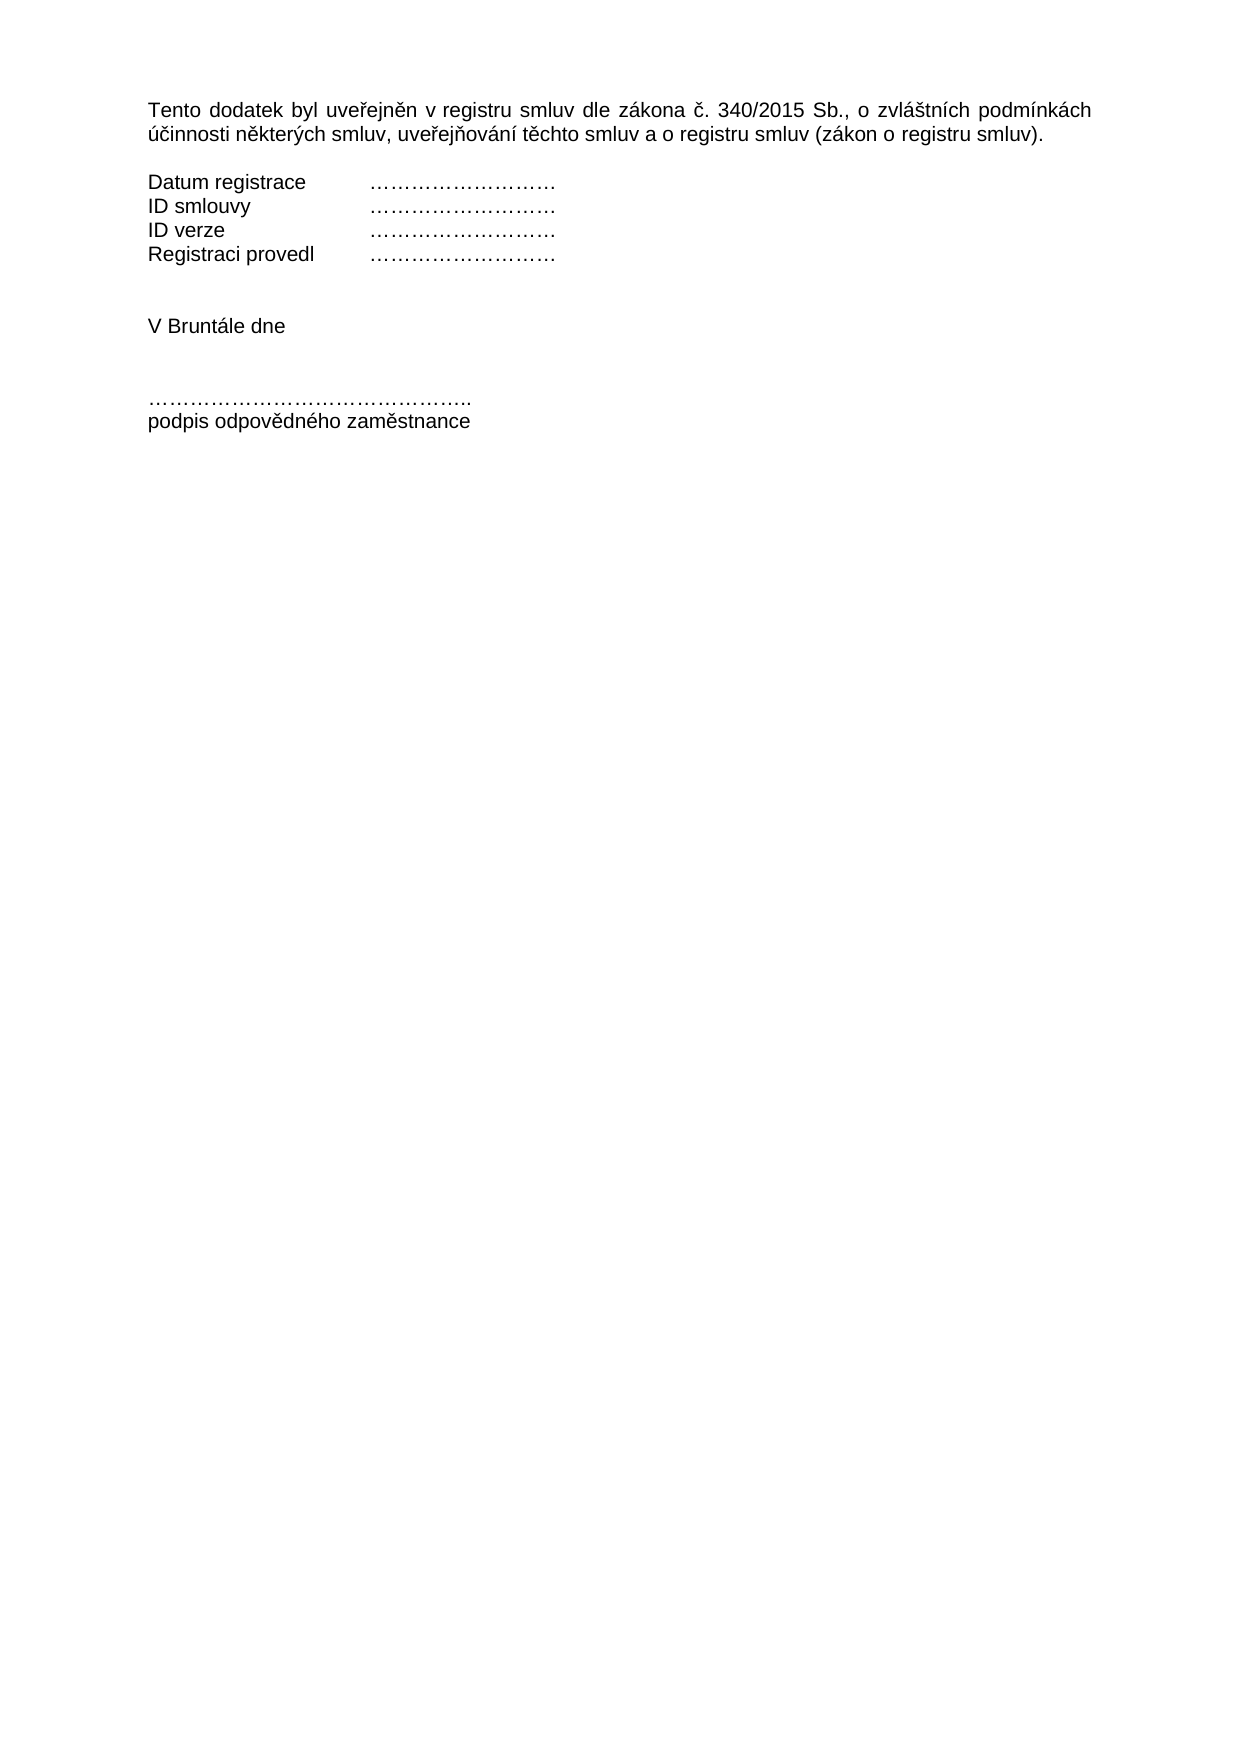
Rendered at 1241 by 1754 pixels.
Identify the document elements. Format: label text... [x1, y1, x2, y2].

text ……………………………………….. [148, 385, 1092, 409]
text ID verze ……………………… [148, 218, 1092, 242]
text V Bruntále dne [148, 313, 1092, 337]
text Tento dodatek byl uveřejněn v registru smluv dle zákona č. 340/2015 Sb., o zvláštních podmínkách účinnosti některých smluv, uveřejňování těchto smluv a o registru smluv (zákon o registru smluv). [148, 98, 1092, 146]
text Registraci provedl ……………………… [148, 242, 1092, 266]
text Datum registrace ……………………… [148, 170, 1092, 194]
text podpis odpovědného zaměstnance [148, 409, 1092, 433]
text ID smlouvy ……………………… [148, 194, 1092, 218]
